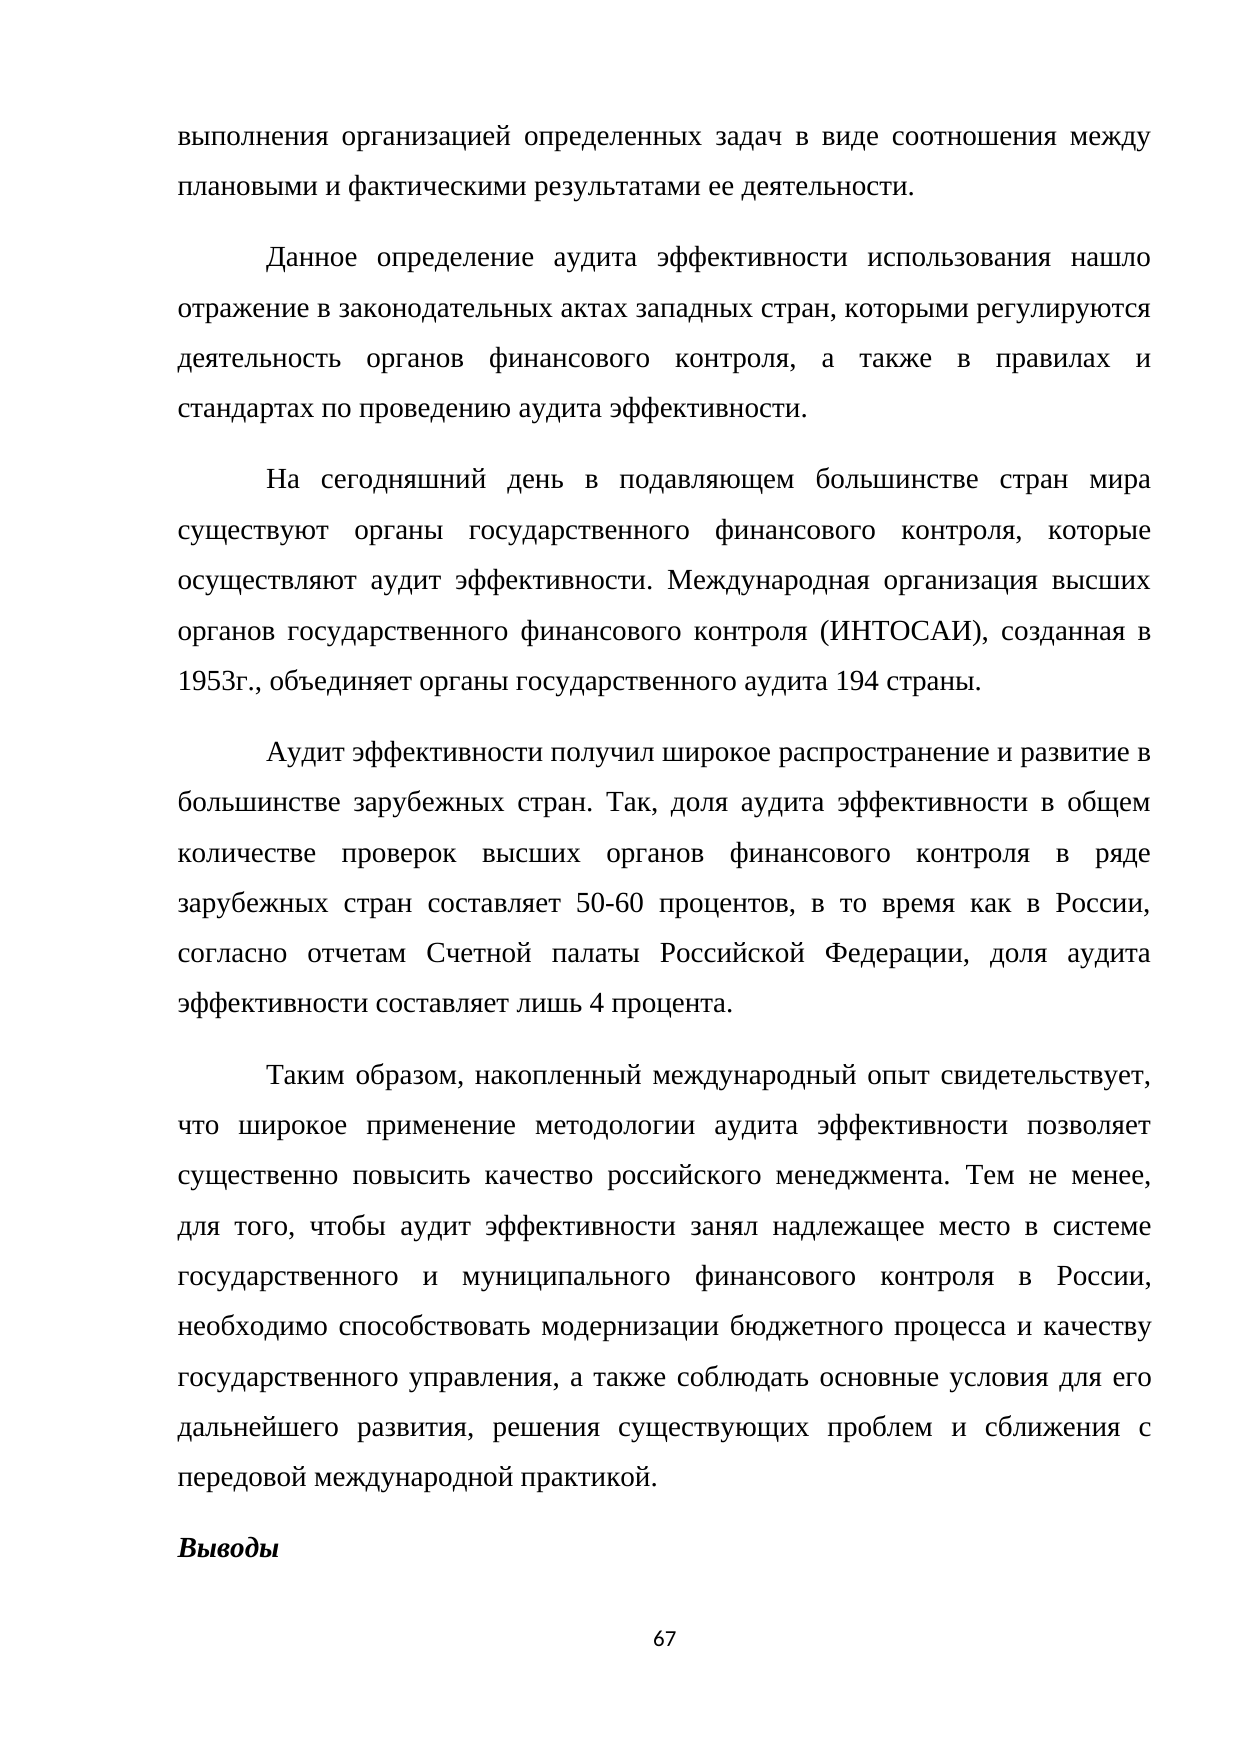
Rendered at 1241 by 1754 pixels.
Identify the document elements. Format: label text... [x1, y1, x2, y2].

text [177, 118, 1152, 202]
text Аудит эффективности получил широкое распространение и развитие в большинстве зарубежных стран. Так, доля аудита эффективности в общем количестве проверок высших органов финансового контроля в ряде зарубежных стран составляет 50-60 процентов, в то время как в России, согласно отчетам Счетной палаты Российской Федерации, доля аудита эффективности составляет лишь 4 процента. [177, 734, 1152, 1019]
text На сегодняшний день в подавляющем большинстве стран мира существуют органы государственного финансового контроля, которые осуществляют аудит эффективности. Международная организация высших органов государственного финансового контроля (ИНТОСАИ), созданная в 1953г., объединяет органы государственного аудита 194 страны. [177, 462, 1152, 696]
text Выводы [177, 1530, 1152, 1564]
text Таким образом, накопленный международный опыт свидетельствует, что широкое применение методологии аудита эффективности позволяет существенно повысить качество российского менеджмента. Тем не менее, для того, чтобы аудит эффективности занял надлежащее место в системе государственного и муниципального финансового контроля в России, необходимо способствовать модернизации бюджетного процесса и качеству государственного управления, а также соблюдать основные условия для его дальнейшего развития, решения существующих проблем и сближения с передовой международной практикой. [177, 1057, 1152, 1493]
text Данное определение аудита эффективности использования нашло отражение в законодательных актах западных стран, которыми регулируются деятельность органов финансового контроля, а также в правилах и стандартах по проведению аудита эффективности. [177, 239, 1152, 424]
